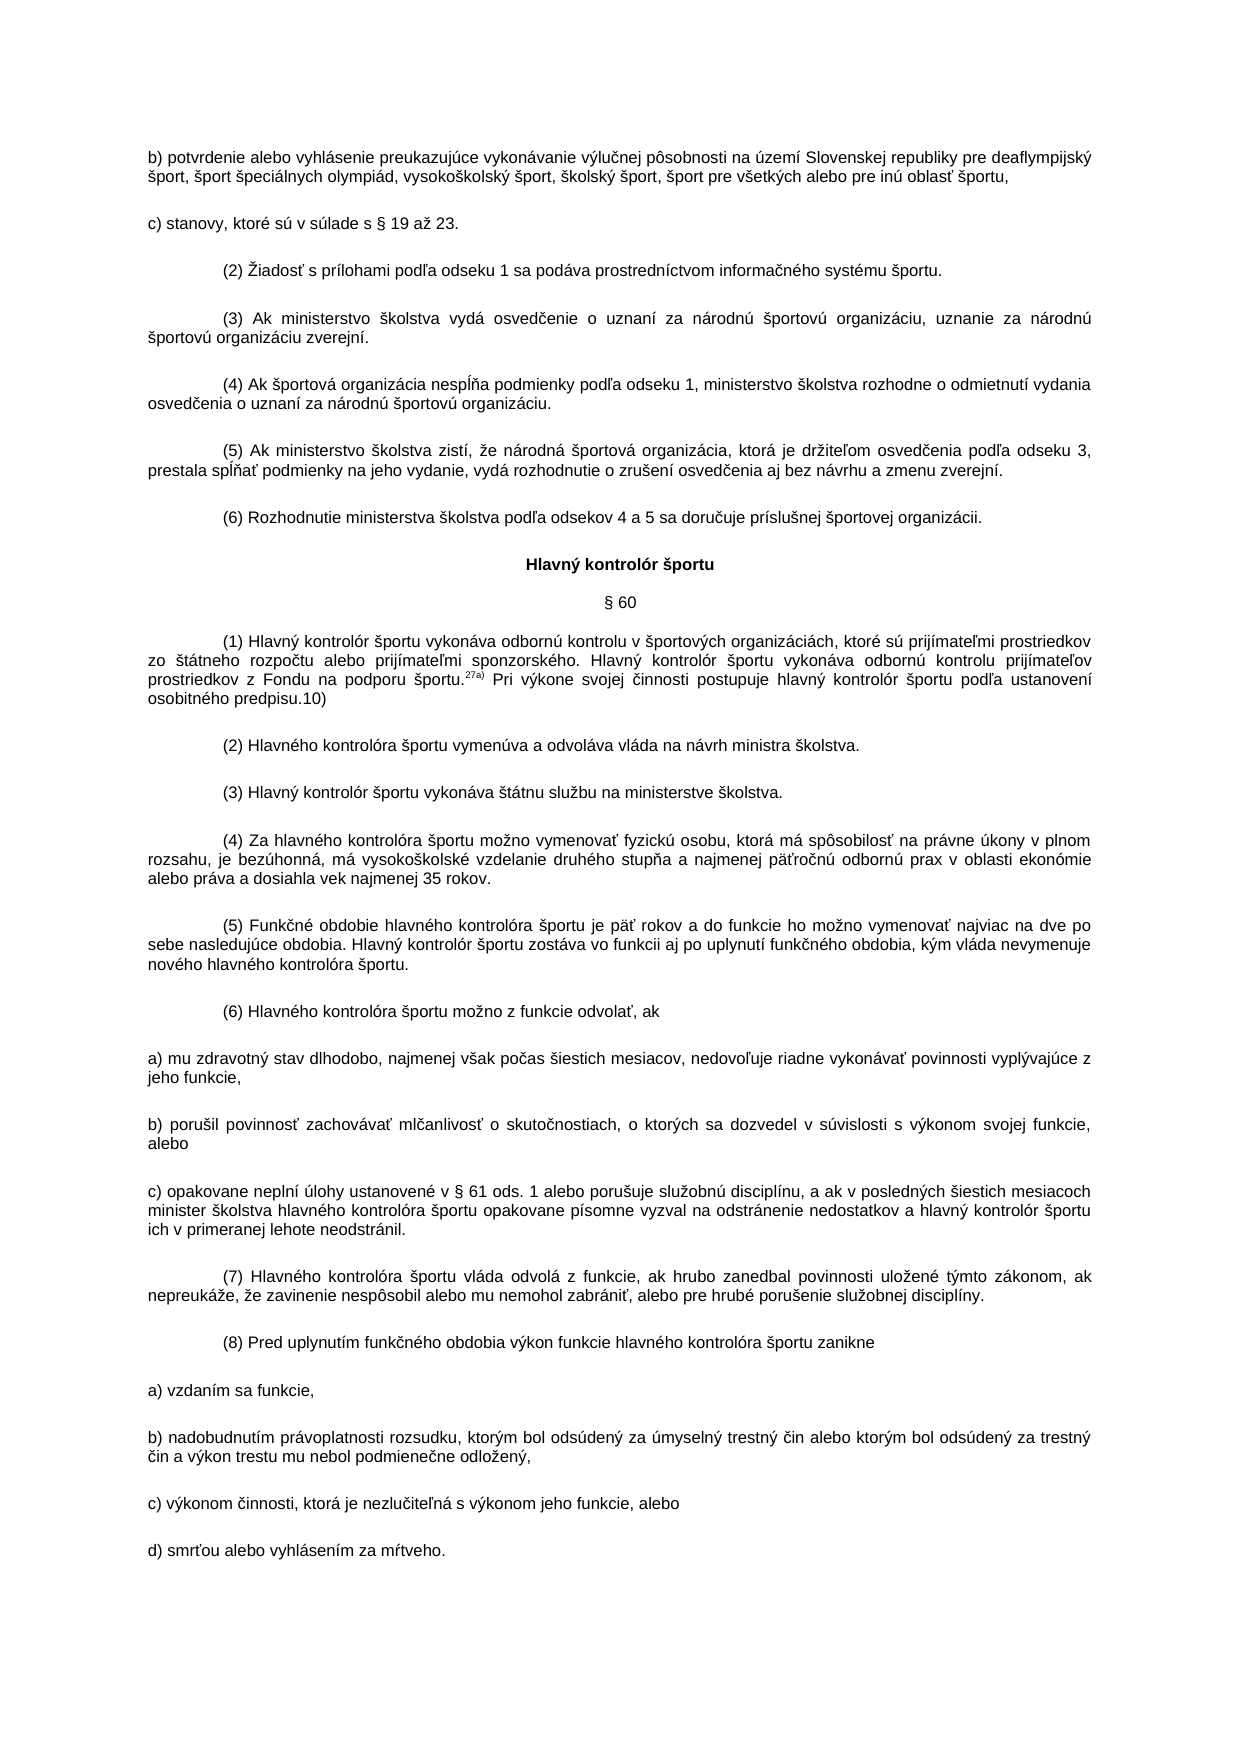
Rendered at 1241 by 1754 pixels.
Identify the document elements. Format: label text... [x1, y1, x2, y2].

text c) opakovane neplní úlohy ustanovené v § 61 ods. 1 alebo porušuje služobnú disciplínu, a ak v posledných šiestich mesiacoch minister školstva hlavného kontrolóra športu opakovane písomne vyzval na odstránenie nedostatkov a hlavný kontrolór športu ich v primeranej lehote neodstránil. [148, 1181, 1092, 1239]
text (1) Hlavný kontrolór športu vykonáva odbornú kontrolu v športových organizáciách, ktoré sú prijímateľmi prostriedkov zo štátneho rozpočtu alebo prijímateľmi sponzorského. Hlavný kontrolór športu vykonáva odbornú kontrolu prijímateľov prostriedkov z Fondu na podporu športu.27a) Pri výkone svojej činnosti postupuje hlavný kontrolór športu podľa ustanovení osobitného predpisu.10) [148, 631, 1092, 708]
text (5) Funkčné obdobie hlavného kontrolóra športu je päť rokov a do funkcie ho možno vymenovať najviac na dve po sebe nasledujúce obdobia. Hlavný kontrolór športu zostáva vo funkcii aj po uplynutí funkčného obdobia, kým vláda nevymenuje nového hlavného kontrolóra športu. [148, 916, 1092, 973]
text (5) Ak ministerstvo školstva zistí, že národná športová organizácia, ktorá je držiteľom osvedčenia podľa odseku 3, prestala spĺňať podmienky na jeho vydanie, vydá rozhodnutie o zrušení osvedčenia aj bez návrhu a zmenu zverejní. [148, 441, 1092, 479]
text (6) Rozhodnutie ministerstva školstva podľa odsekov 4 a 5 sa doručuje príslušnej športovej organizácii. [148, 507, 1092, 527]
text b) porušil povinnosť zachovávať mlčanlivosť o skutočnostiach, o ktorých sa dozvedel v súvislosti s výkonom svojej funkcie, alebo [148, 1115, 1092, 1153]
text (7) Hlavného kontrolóra športu vláda odvolá z funkcie, ak hrubo zanedbal povinnosti uložené týmto zákonom, ak nepreukáže, že zavinenie nespôsobil alebo mu nemohol zabrániť, alebo pre hrubé porušenie služobnej disciplíny. [148, 1267, 1092, 1305]
text (4) Ak športová organizácia nespĺňa podmienky podľa odseku 1, ministerstvo školstva rozhodne o odmietnutí vydania osvedčenia o uznaní za národnú športovú organizáciu. [148, 375, 1092, 413]
text (4) Za hlavného kontrolóra športu možno vymenovať fyzickú osobu, ktorá má spôsobilosť na právne úkony v plnom rozsahu, je bezúhonná, má vysokoškolské vzdelanie druhého stupňa a najmenej päťročnú odbornú prax v oblasti ekonómie alebo práva a dosiahla vek najmenej 35 rokov. [148, 830, 1092, 888]
text c) stanovy, ktoré sú v súlade s § 19 až 23. [148, 214, 1092, 233]
text (3) Hlavný kontrolór športu vykonáva štátnu službu na ministerstve školstva. [148, 783, 1092, 802]
text (2) Žiadosť s prílohami podľa odseku 1 sa podáva prostredníctvom informačného systému športu. [148, 261, 1092, 280]
text a) mu zdravotný stav dlhodobo, najmenej však počas šiestich mesiacov, nedovoľuje riadne vykonávať povinnosti vyplývajúce z jeho funkcie, [148, 1049, 1092, 1087]
text (2) Hlavného kontrolóra športu vymenúva a odvoláva vláda na návrh ministra školstva. [148, 736, 1092, 755]
text (3) Ak ministerstvo školstva vydá osvedčenie o uznaní za národnú športovú organizáciu, uznanie za národnú športovú organizáciu zverejní. [148, 308, 1092, 347]
text b) nadobudnutím právoplatnosti rozsudku, ktorým bol odsúdený za úmyselný trestný čin alebo ktorým bol odsúdený za trestný čin a výkon trestu mu nebol podmienečne odložený, [148, 1428, 1092, 1466]
text d) smrťou alebo vyhlásením za mŕtveho. [148, 1541, 1092, 1560]
text (6) Hlavného kontrolóra športu možno z funkcie odvolať, ak [148, 1001, 1092, 1021]
text c) výkonom činnosti, ktorá je nezlučiteľná s výkonom jeho funkcie, alebo [148, 1494, 1092, 1513]
text a) vzdaním sa funkcie, [148, 1380, 1092, 1399]
text Hlavný kontrolór športu [148, 555, 1092, 574]
text § 60 [148, 593, 1092, 612]
text (8) Pred uplynutím funkčného obdobia výkon funkcie hlavného kontrolóra športu zanikne [148, 1333, 1092, 1352]
text b) potvrdenie alebo vyhlásenie preukazujúce vykonávanie výlučnej pôsobnosti na území Slovenskej republiky pre deaflympijský šport, šport špeciálnych olympiád, vysokoškolský šport, školský šport, šport pre všetkých alebo pre inú oblasť športu, [148, 148, 1092, 186]
